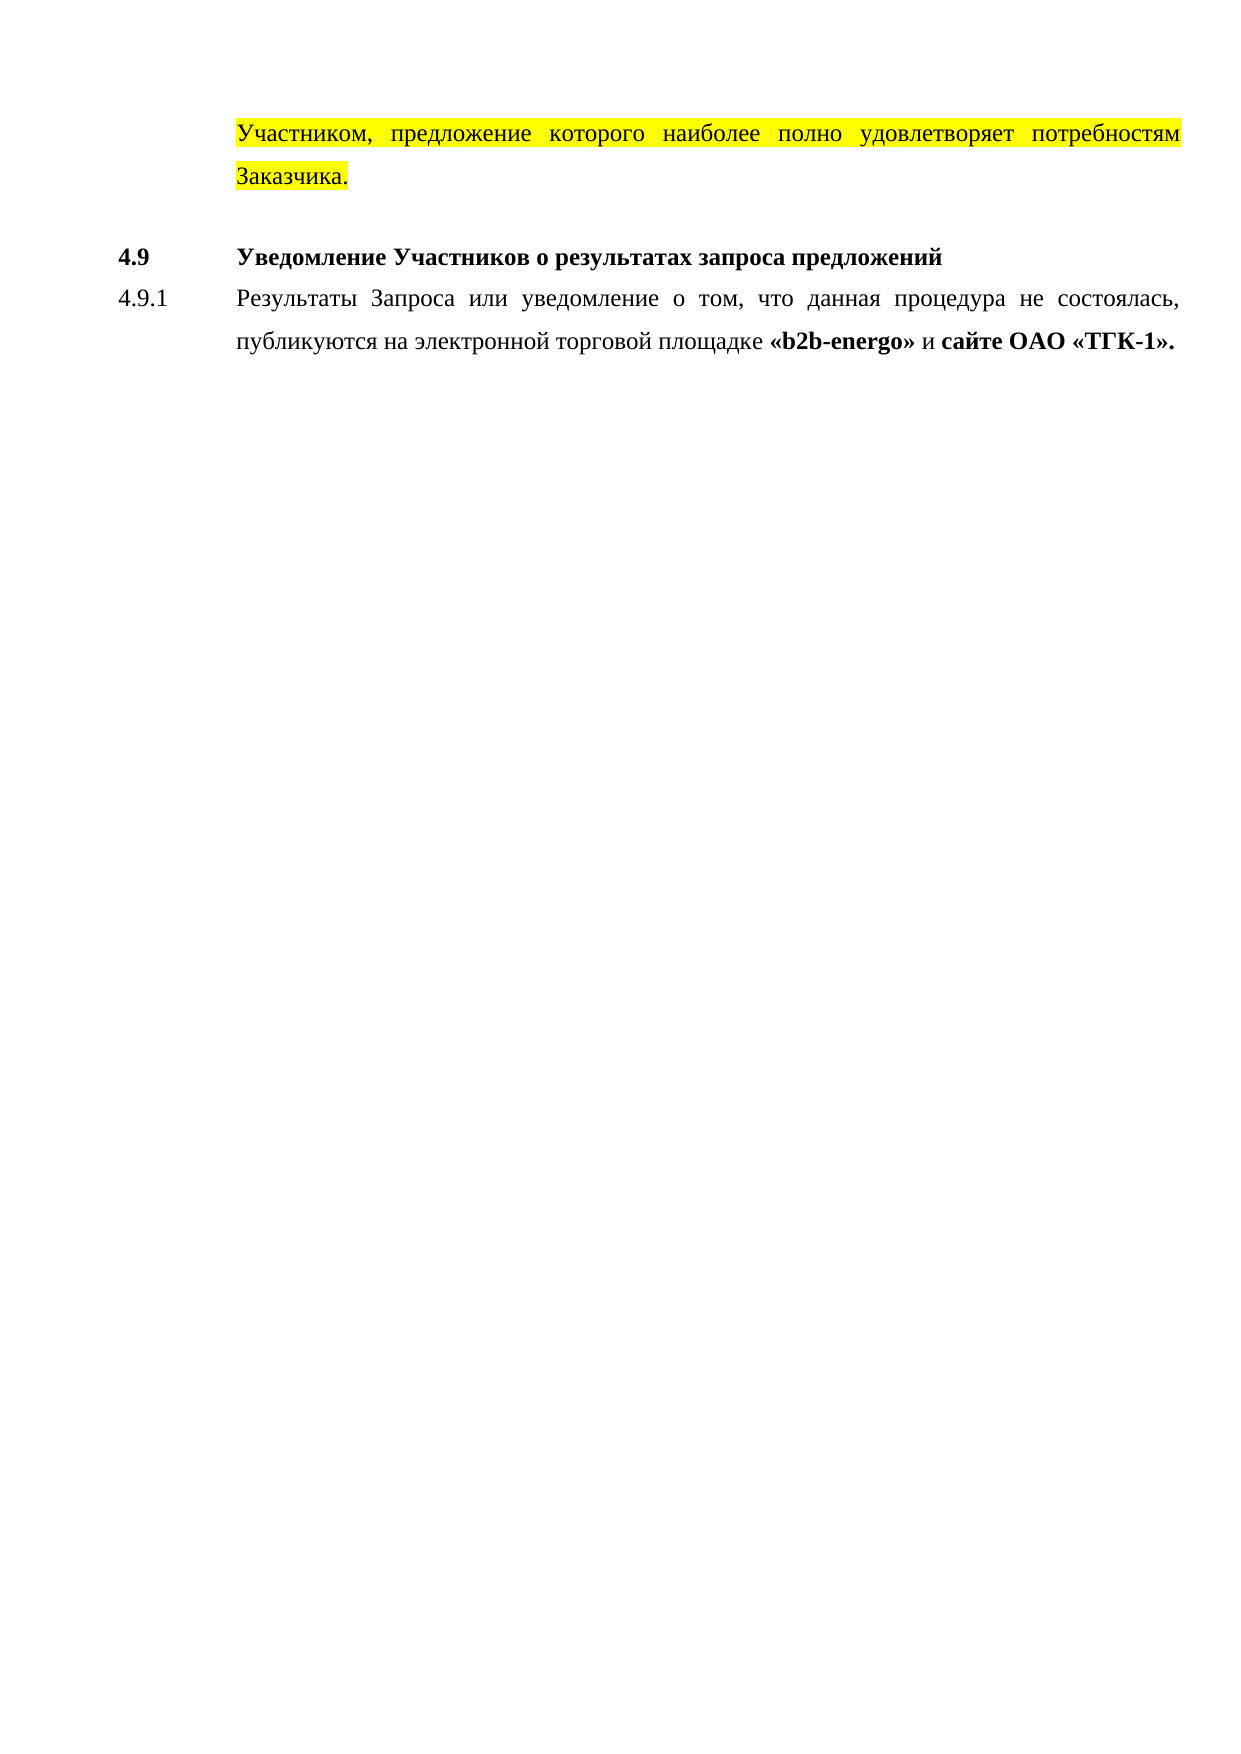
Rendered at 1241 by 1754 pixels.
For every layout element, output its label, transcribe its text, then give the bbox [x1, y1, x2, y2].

text Результаты Запроса или уведомление о том, что данная процедура не состоялась, публикуются на электронной торговой площадке «b2b-energo» и сайте ОАО «ТГК-1». [118, 283, 1181, 355]
subtitle Уведомление Участников о результатах запроса предложений [118, 242, 1181, 271]
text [118, 118, 1181, 190]
